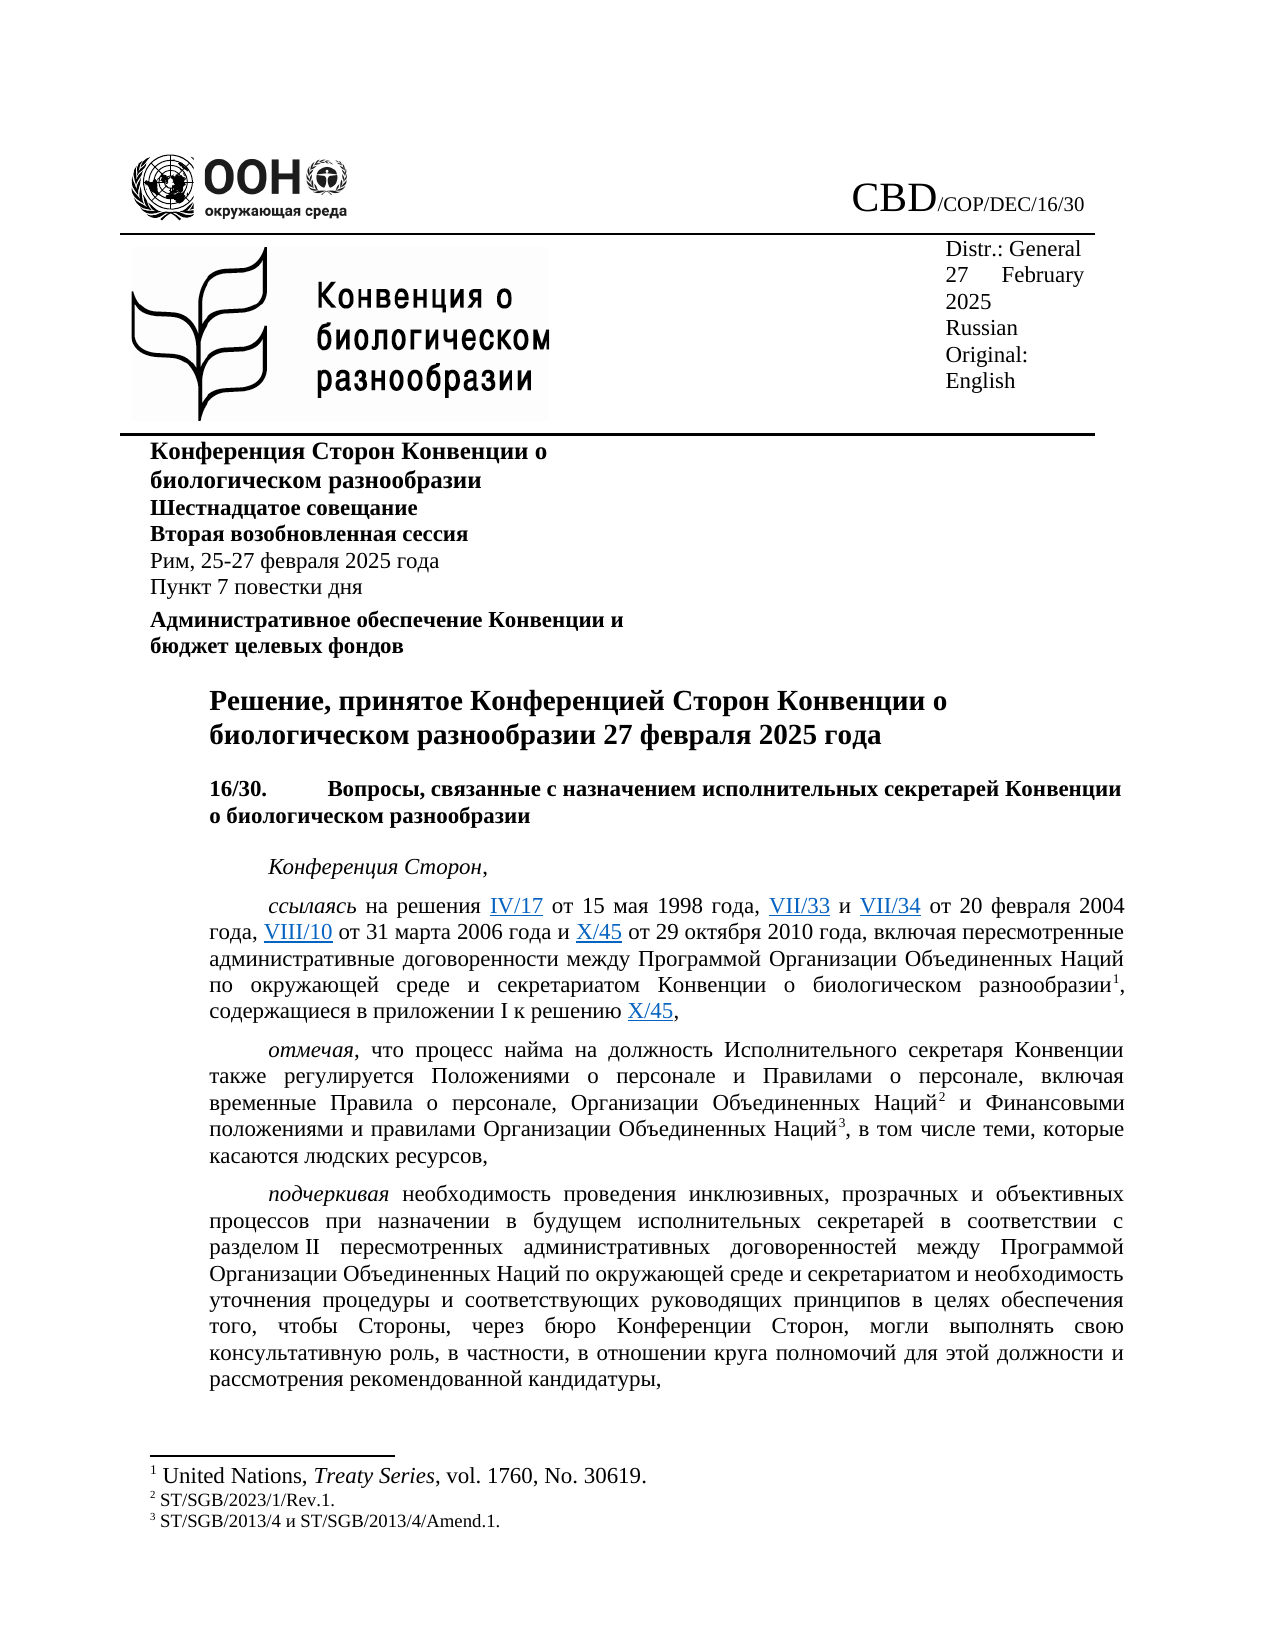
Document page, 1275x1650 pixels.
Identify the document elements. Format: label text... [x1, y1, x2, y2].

text подчеркивая необходимость проведения инклюзивных, прозрачных и объективных процессов при назначении в будущем исполнительных секретарей в соответствии с разделом II пересмотренных административных договоренностей между Программой Организации Объединенных Наций по окружающей среде и секретариатом и необходимость уточнения процедуры и соответствующих руководящих принципов в целях обеспечения того, чтобы Стороны, через бюро Конференции Сторон, могли выполнять свою консультативную роль, в частности, в отношении круга полномочий для этой должности и рассмотрения рекомендованной кандидатуры, [209, 1181, 1125, 1391]
table_header [120, 145, 193, 233]
text Конференция Сторон, [209, 853, 1125, 879]
picture [131, 247, 550, 421]
text Конференция Сторон Конвенции о биологическом разнообразии [150, 436, 593, 494]
table_header CBD/COP/DEC/16/30 [724, 145, 1095, 233]
title 16/30. Вопросы, связанные с назначением исполнительных секретарей Конвенции о биологическом разнообразии [209, 775, 1125, 828]
picture [204, 159, 347, 221]
text Административное обеспечение Конвенции и бюджет целевых фондов [150, 606, 696, 658]
text Рим, 25-27 февраля 2025 года [150, 547, 800, 573]
title Решение, принятое Конференцией Сторон Конвенции о биологическом разнообразии 27 февраля 2025 года [209, 683, 1125, 750]
text отмечая, что процесс найма на должность Исполнительного секретаря Конвенции также регулируется Положениями о персонале и Правилами о персонале, включая временные Правила о персонале, Организации Объединенных Наций и Финансовыми положениями и правилами Организации Объединенных Наций, в том числе теми, которые касаются людских ресурсов, [209, 1036, 1125, 1168]
text ссылаясь на решения IV/17 от 15 мая 1998 года, VII/33 и VII/34 от 20 февраля 2004 года, VIII/10 от 31 марта 2006 года и X/45 от 29 октября 2010 года, включая пересмотренные административные договоренности между Программой Организации Объединенных Наций по окружающей среде и секретариатом Конвенции о биологическом разнообразии, содержащиеся в приложении I к решению X/45, [209, 892, 1125, 1024]
text Вторая возобновленная сессия [150, 520, 800, 547]
table_header [194, 145, 723, 233]
text Пункт 7 повестки дня [150, 573, 800, 599]
text Шестнадцатое совещание [150, 494, 800, 520]
table_cell [120, 235, 665, 433]
table_cell Distr.: General 27 February 2025 Russian Original: English [665, 235, 1095, 433]
